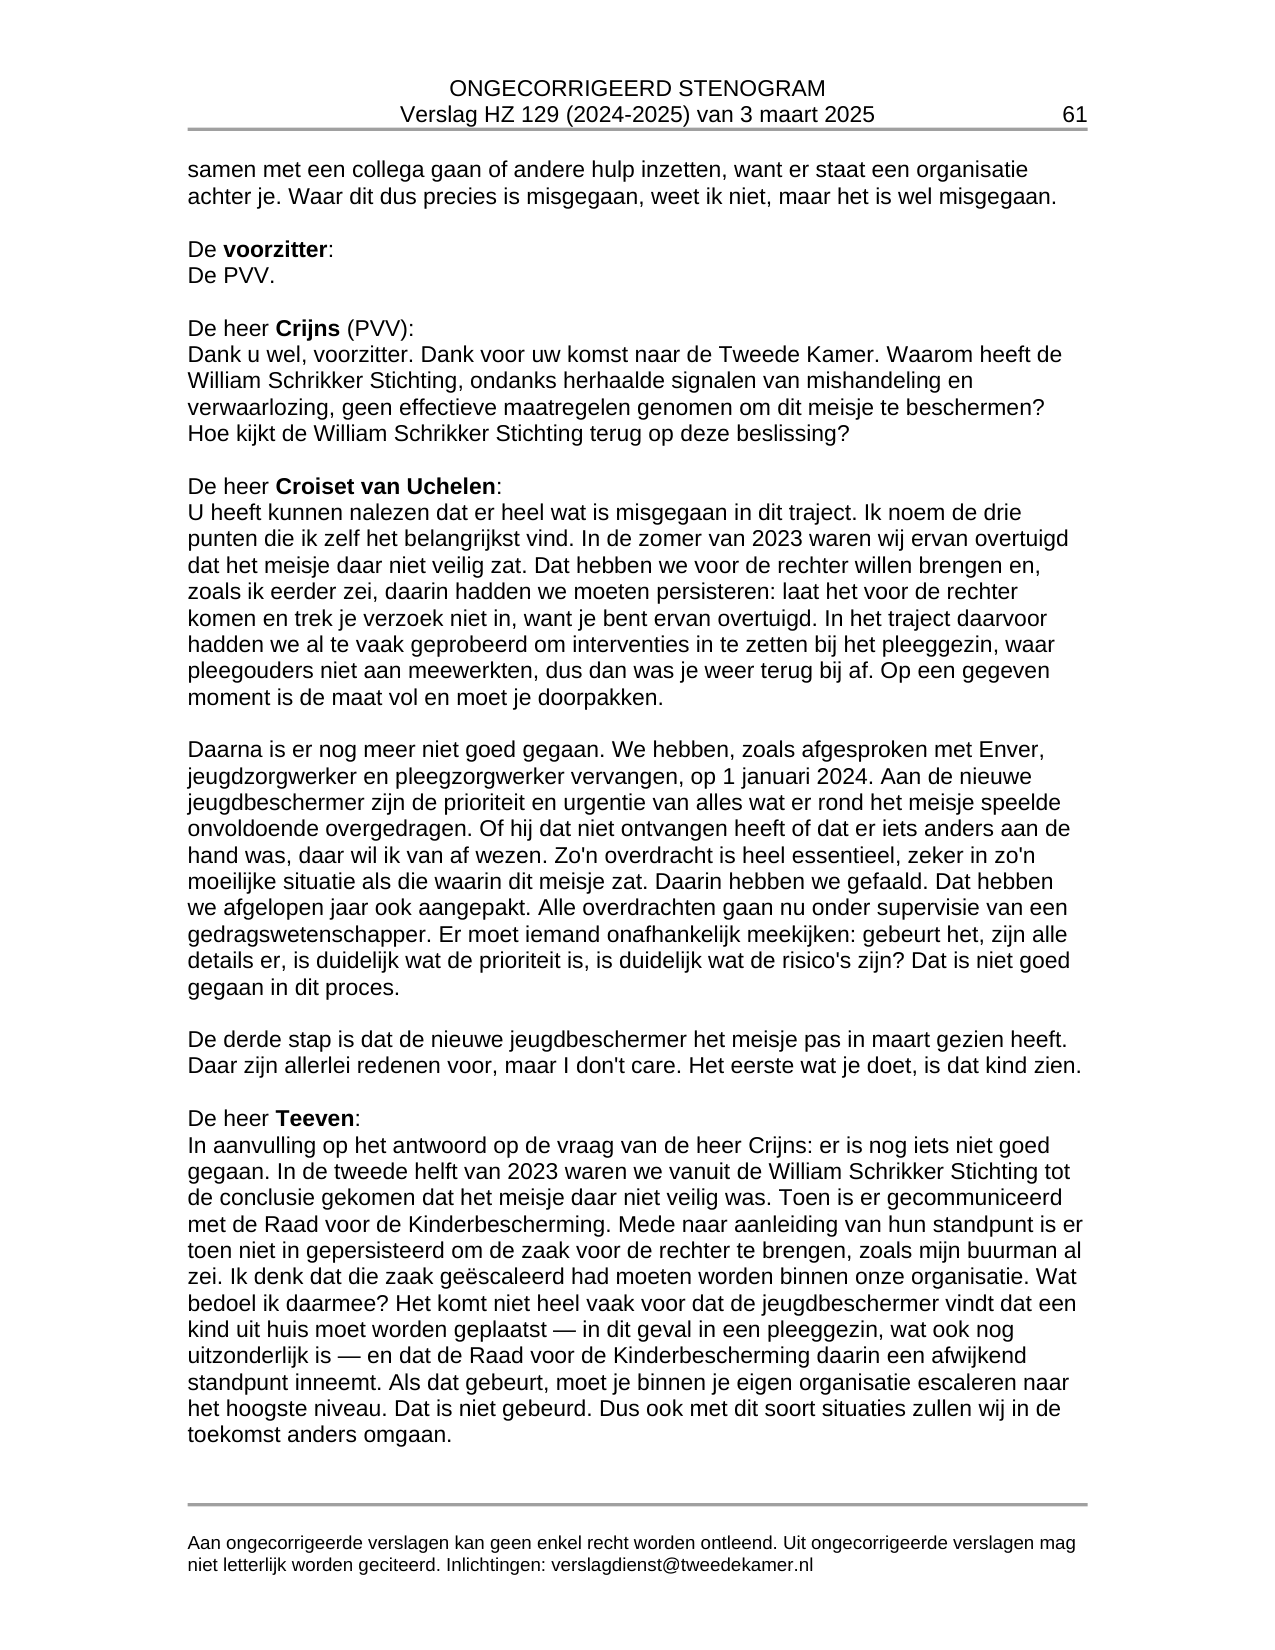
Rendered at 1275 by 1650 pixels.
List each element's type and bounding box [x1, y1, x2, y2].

text [187, 156, 1087, 1474]
